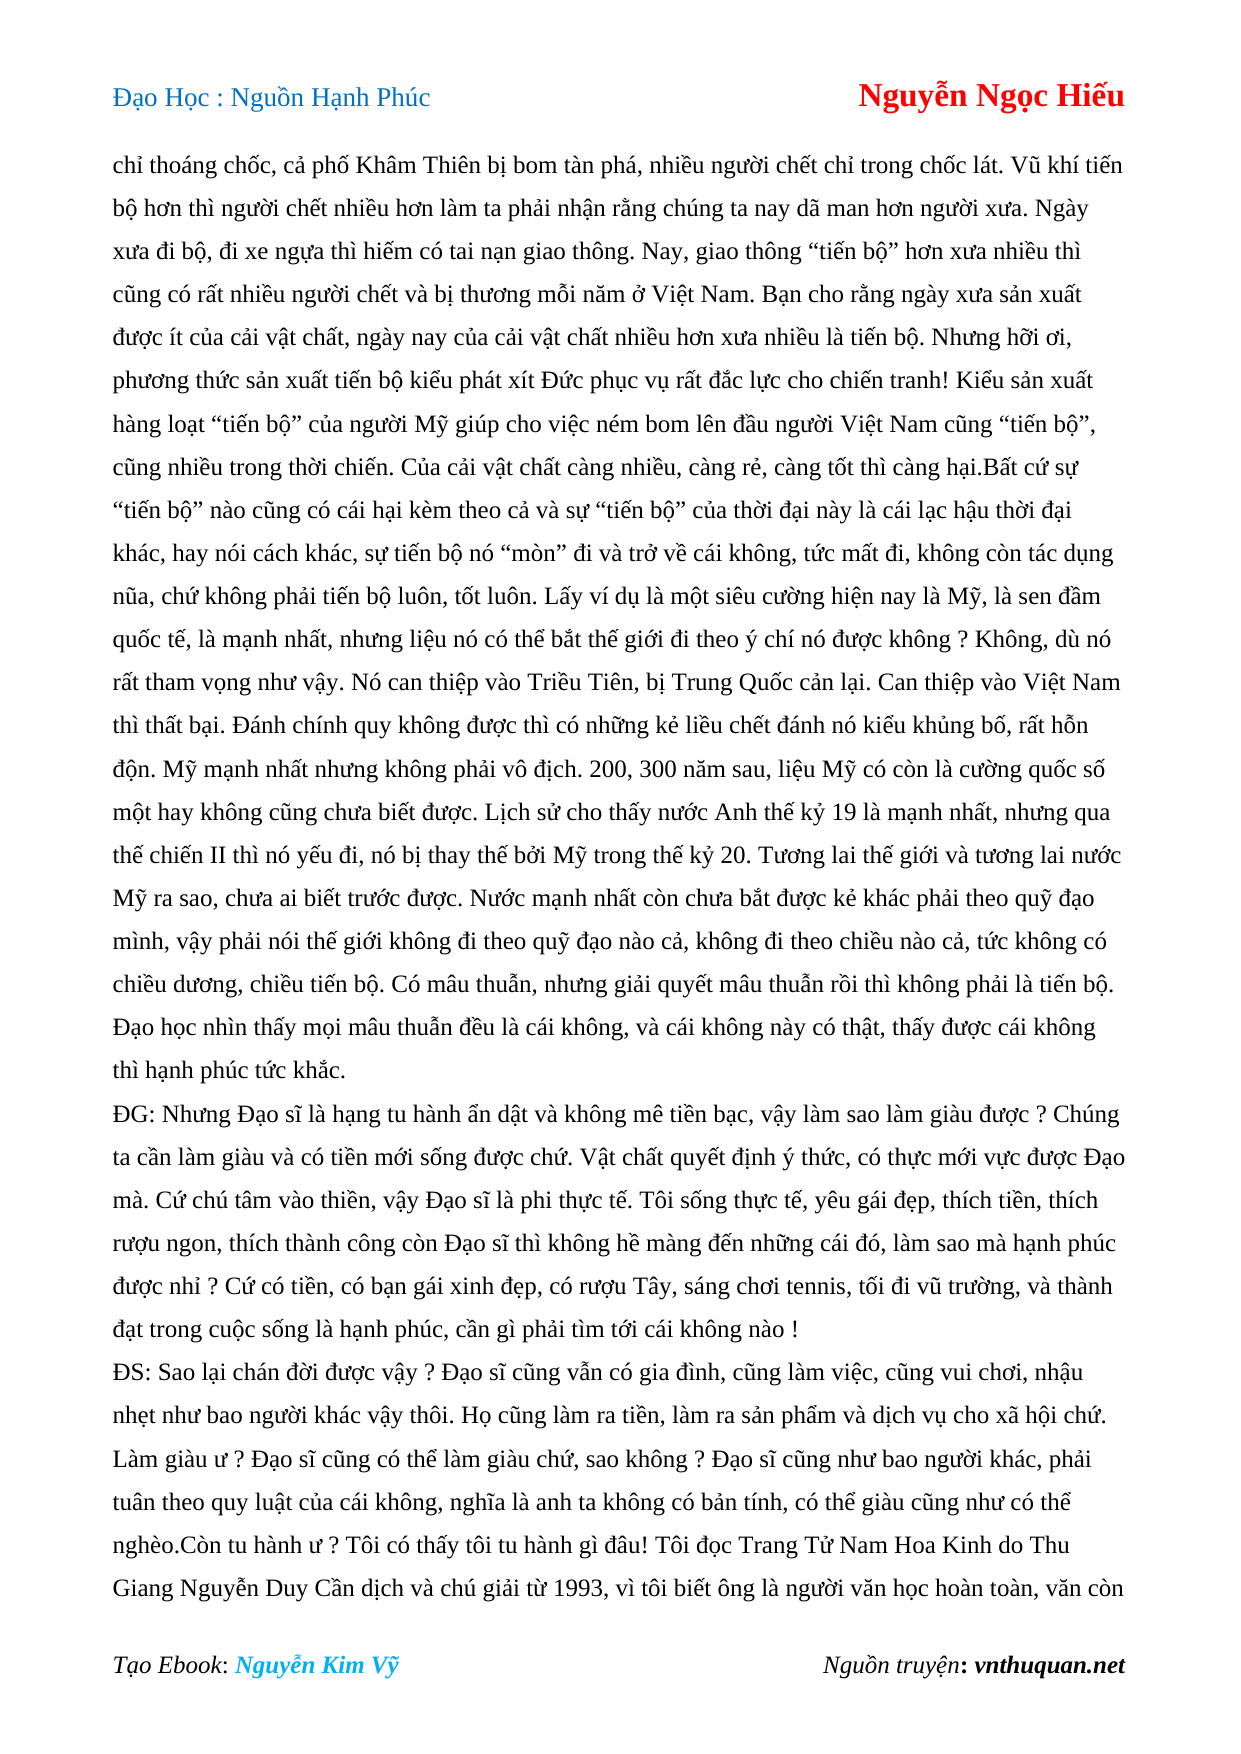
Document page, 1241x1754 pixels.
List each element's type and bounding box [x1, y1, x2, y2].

text [112, 150, 1128, 1602]
